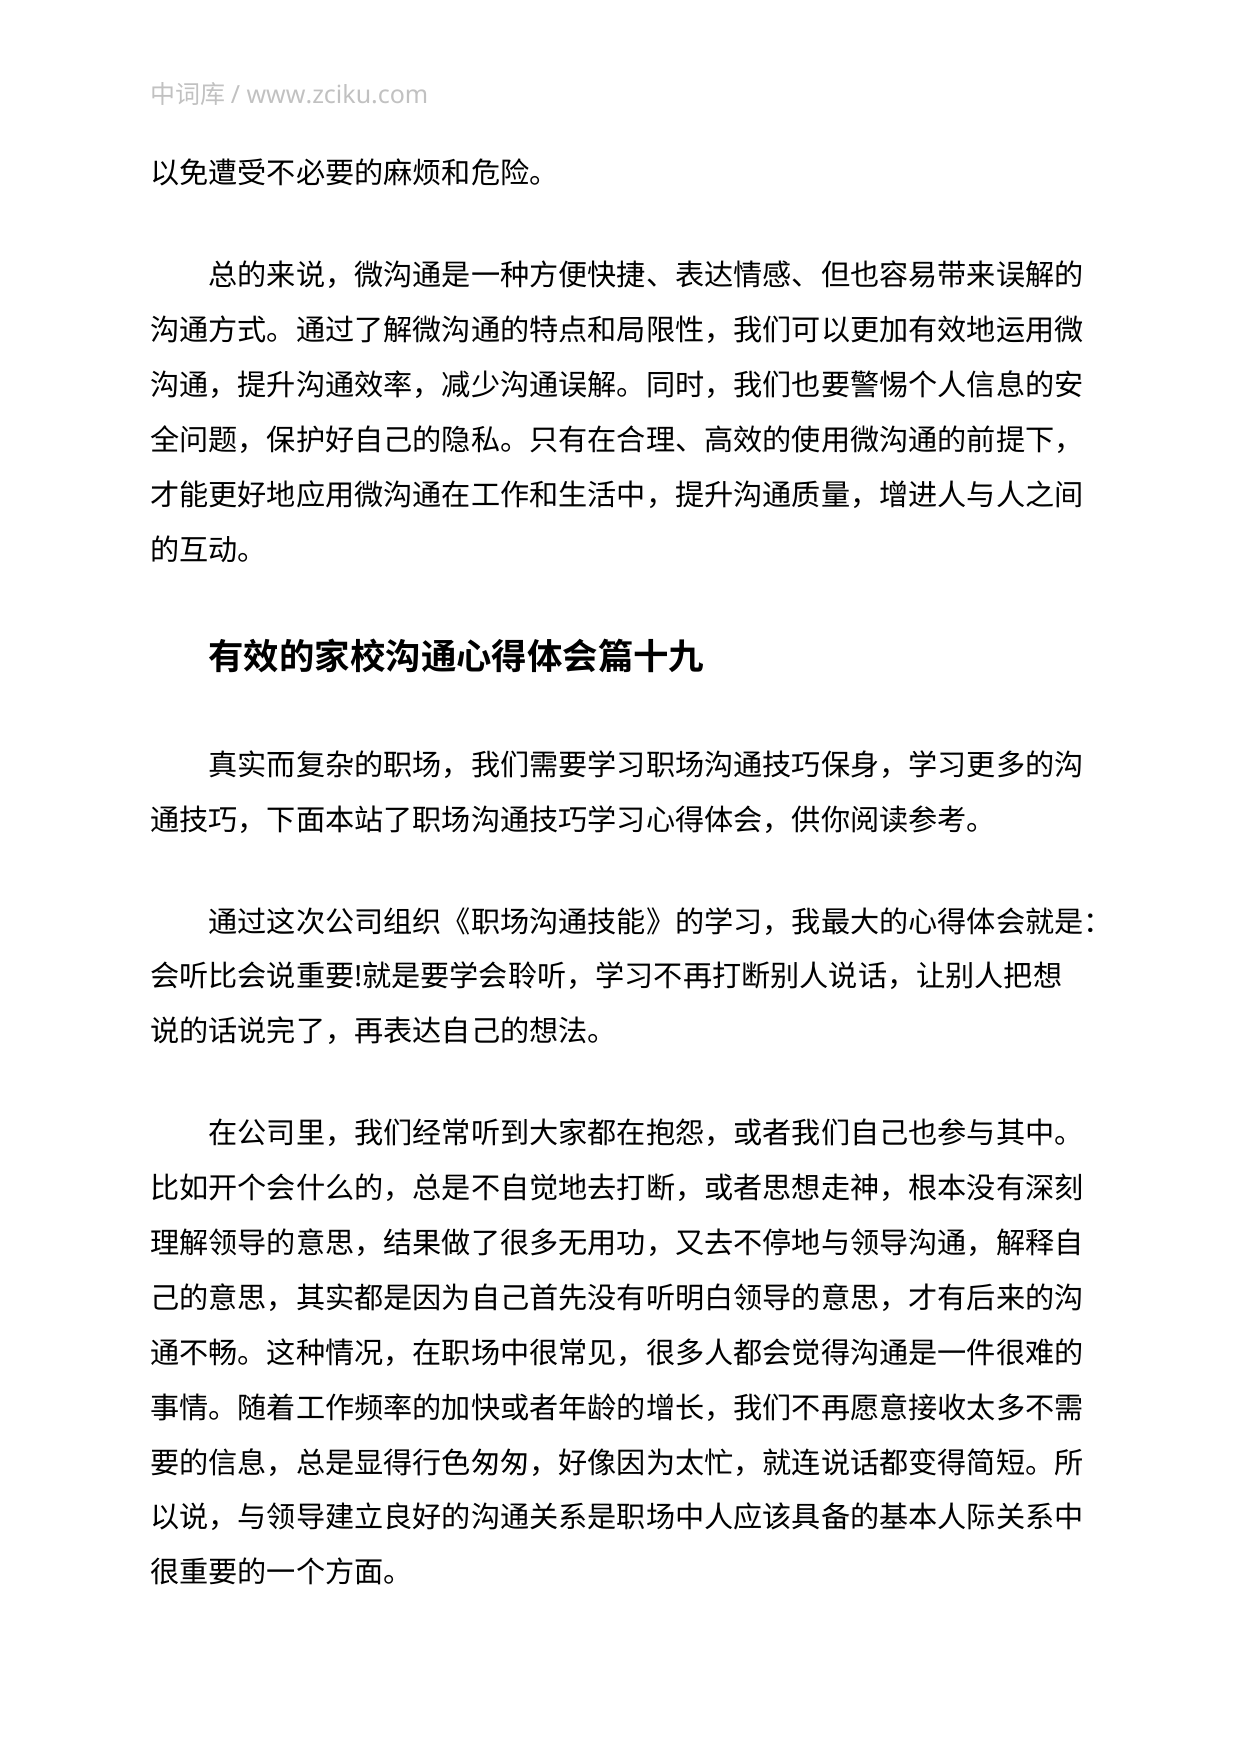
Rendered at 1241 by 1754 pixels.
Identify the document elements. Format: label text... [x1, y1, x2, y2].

text 总的来说，微沟通是一种方便快捷、表达情感、但也容易带来误解的沟通方式。通过了解微沟通的特点和局限性，我们可以更加有效地运用微沟通，提升沟通效率，减少沟通误解。同时，我们也要警惕个人信息的安全问题，保护好自己的隐私。只有在合理、高效的使用微沟通的前提下，才能更好地应用微沟通在工作和生活中，提升沟通质量，增进人与人之间的互动。 [150, 252, 1090, 568]
text 真实而复杂的职场，我们需要学习职场沟通技巧保身，学习更多的沟通技巧，下面本站了职场沟通技巧学习心得体会，供你阅读参考。 [150, 741, 1090, 839]
text 在公司里，我们经常听到大家都在抱怨，或者我们自己也参与其中。比如开个会什么的，总是不自觉地去打断，或者思想走神，根本没有深刻理解领导的意思，结果做了很多无用功，又去不停地与领导沟通，解释自己的意思，其实都是因为自己首先没有听明白领导的意思，才有后来的沟通不畅。这种情况，在职场中很常见，很多人都会觉得沟通是一件很难的事情。随着工作频率的加快或者年龄的增长，我们不再愿意接收太多不需要的信息，总是显得行色匆匆，好像因为太忙，就连说话都变得简短。所以说，与领导建立良好的沟通关系是职场中人应该具备的基本人际关系中很重要的一个方面。 [150, 1110, 1090, 1591]
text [150, 150, 1090, 192]
text 有效的家校沟通心得体会篇十九 [150, 628, 1090, 679]
text 通过这次公司组织《职场沟通技能》的学习，我最大的心得体会就是：会听比会说重要!就是要学会聆听，学习不再打断别人说话，让别人把想说的话说完了，再表达自己的想法。 [150, 898, 1090, 1050]
